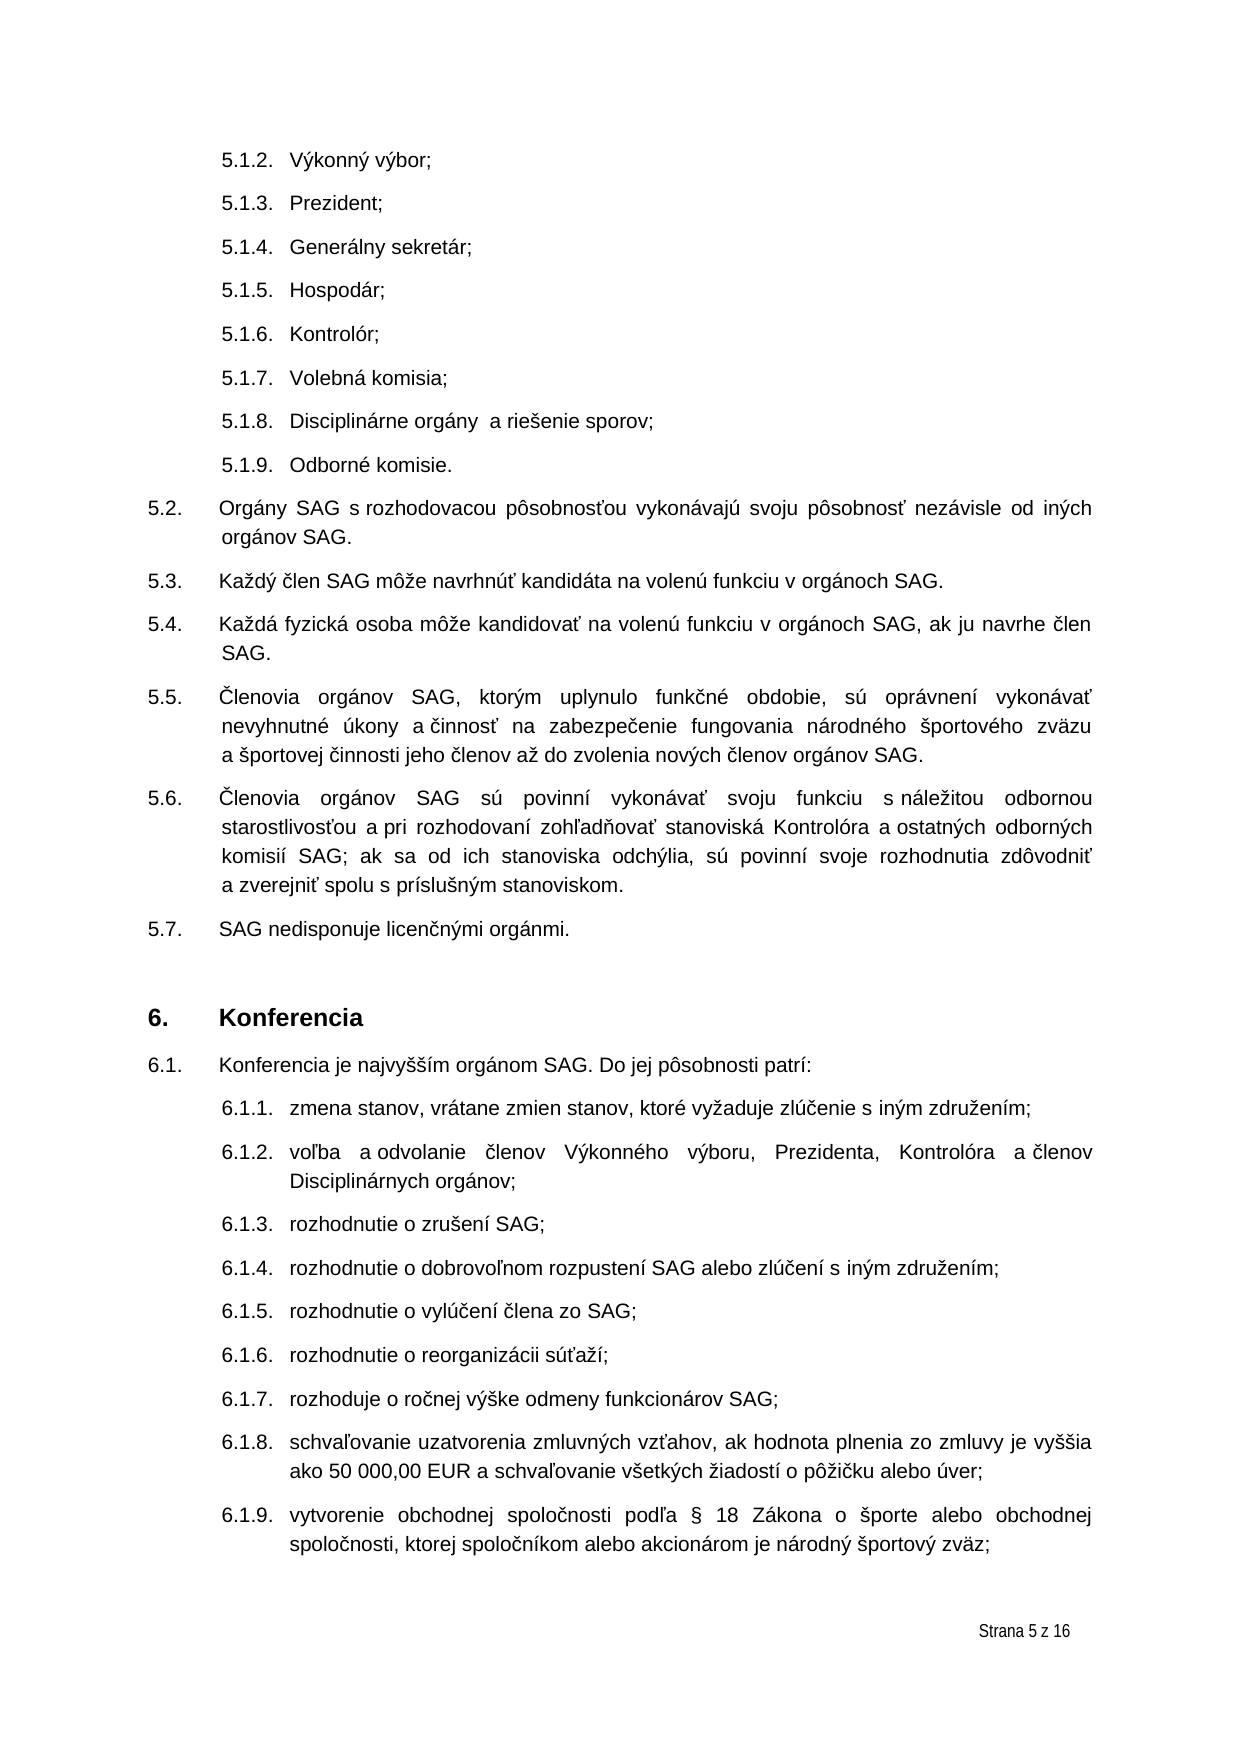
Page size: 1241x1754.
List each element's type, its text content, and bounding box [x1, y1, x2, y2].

text rozhodnutie o reorganizácii súťaží; [221, 1343, 1093, 1367]
text schvaľovanie uzatvorenia zmluvných vzťahov, ak hodnota plnenia zo zmluvy je vyššia ako 50 000,00 EUR a schvaľovanie všetkých žiadostí o pôžičku alebo úver; [221, 1430, 1093, 1483]
text Každý člen SAG môže navrhnúť kandidáta na volenú funkciu v orgánoch SAG. [148, 568, 1093, 592]
text Členovia orgánov SAG sú povinní vykonávať svoju funkciu s náležitou odbornou starostlivosťou a pri rozhodovaní zohľadňovať stanoviská Kontrolóra a ostatných odborných komisií SAG; ak sa od ich stanoviska odchýlia, sú povinní svoje rozhodnutia zdôvodniť a zverejniť spolu s príslušným stanoviskom. [148, 786, 1093, 897]
text rozhoduje o ročnej výške odmeny funkcionárov SAG; [221, 1386, 1093, 1410]
text Volebná komisia; [221, 365, 1093, 389]
text vytvorenie obchodnej spoločnosti podľa § 18 Zákona o športe alebo obchodnej spoločnosti, ktorej spoločníkom alebo akcionárom je národný športový zväz; [221, 1502, 1093, 1555]
text Výkonný výbor; [221, 148, 1093, 172]
text Prezident; [221, 191, 1093, 215]
text Orgány SAG s rozhodovacou pôsobnosťou vykonávajú svoju pôsobnosť nezávisle od iných orgánov SAG. [148, 496, 1093, 549]
text Konferencia je najvyšším orgánom SAG. Do jej pôsobnosti patrí: [148, 1053, 1093, 1077]
text Disciplinárne orgány a riešenie sporov; [221, 409, 1093, 433]
text Generálny sekretár; [221, 235, 1093, 259]
text Konferencia [148, 1003, 1093, 1032]
text Kontrolór; [221, 322, 1093, 346]
text rozhodnutie o zrušení SAG; [221, 1212, 1093, 1236]
text rozhodnutie o dobrovoľnom rozpustení SAG alebo zlúčení s iným združením; [221, 1256, 1093, 1280]
text SAG nedisponuje licenčnými orgánmi. [148, 916, 1093, 940]
text Hospodár; [221, 278, 1093, 302]
text Členovia orgánov SAG, ktorým uplynulo funkčné obdobie, sú oprávnení vykonávať nevyhnutné úkony a činnosť na zabezpečenie fungovania národného športového zväzu a športovej činnosti jeho členov až do zvolenia nových členov orgánov SAG. [148, 684, 1093, 766]
text Odborné komisie. [221, 452, 1093, 476]
text rozhodnutie o vylúčení člena zo SAG; [221, 1299, 1093, 1323]
text zmena stanov, vrátane zmien stanov, ktoré vyžaduje zlúčenie s iným združením; [221, 1096, 1093, 1120]
text voľba a odvolanie členov Výkonného výboru, Prezidenta, Kontrolóra a členov Disciplinárnych orgánov; [221, 1140, 1093, 1193]
text Každá fyzická osoba môže kandidovať na volenú funkciu v orgánoch SAG, ak ju navrhe člen SAG. [148, 612, 1093, 665]
